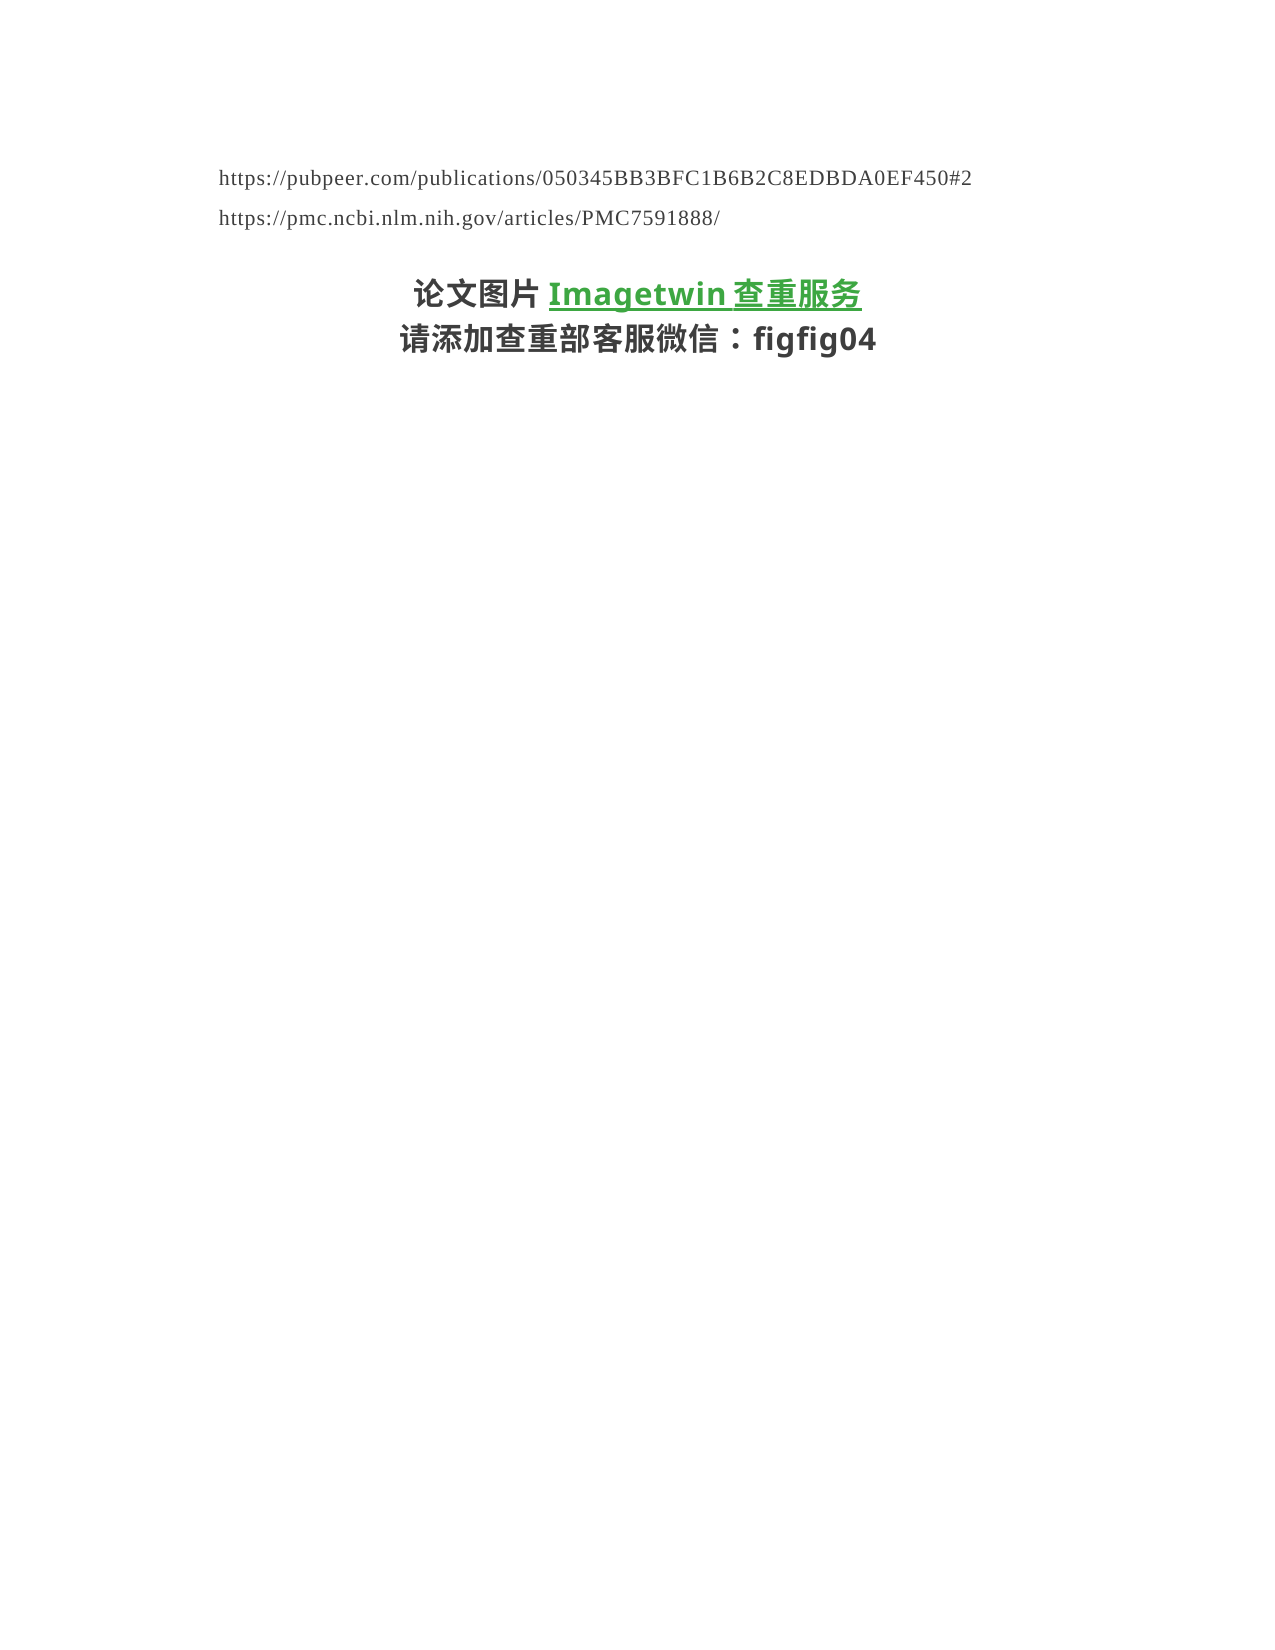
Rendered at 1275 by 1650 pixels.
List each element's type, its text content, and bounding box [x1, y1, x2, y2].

text https://pmc.ncbi.nlm.nih.gov/articles/PMC7591888/ [219, 190, 1056, 230]
text https://pubpeer.com/publications/050345BB3BFC1B6B2C8EDBDA0EF450#2 [219, 150, 1056, 190]
text 请添加查重部客服微信：figfig04 [220, 315, 1055, 360]
text 论文图片Imagetwin查重服务 [220, 270, 1055, 315]
